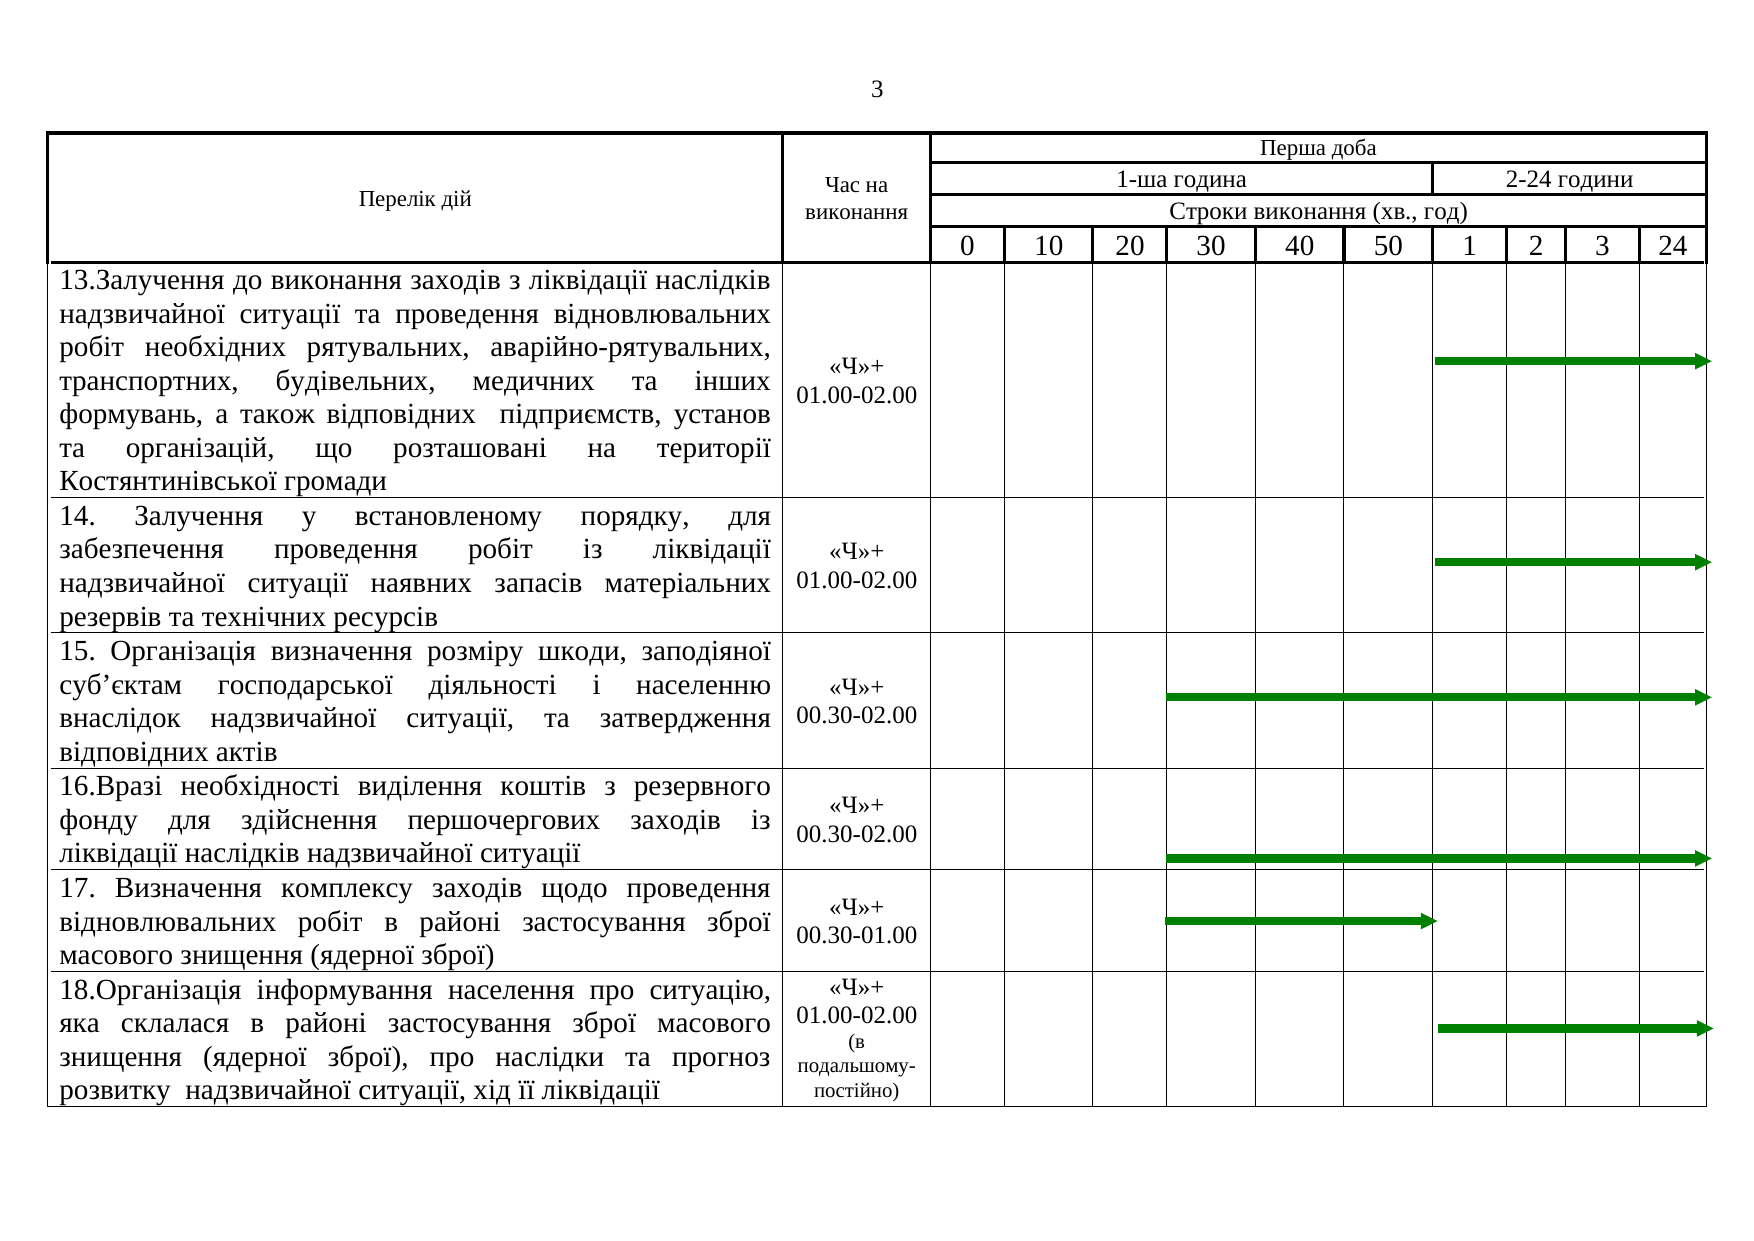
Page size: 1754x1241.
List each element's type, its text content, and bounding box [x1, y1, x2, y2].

table_cell [1566, 972, 1639, 1024]
table_cell [1507, 701, 1565, 767]
table_cell [1640, 365, 1706, 497]
table_cell 1 [1434, 228, 1505, 261]
table_cell [1167, 264, 1255, 497]
table_cell [1344, 264, 1432, 497]
table_cell [1433, 769, 1506, 854]
table_cell [931, 498, 1004, 632]
table_cell [1256, 264, 1343, 497]
table_cell [1256, 925, 1343, 971]
table_cell [1566, 264, 1639, 357]
table_cell Строки виконання (хв., год) [932, 196, 1705, 224]
table_cell 13.Залучення до виконання заходів з ліквідації наслідків надзвичайної ситуації та проведення відновлювальних робіт необхідних рятувальних, аварійно-рятувальних, транспортних, будівельних, медичних та інших формувань, а також відповідних підприємств, установ та організацій, що розташовані на території Костянтинівської громади [48, 261, 782, 497]
table_cell [1507, 264, 1565, 357]
table_cell [1433, 863, 1506, 869]
table_cell 30 [1168, 228, 1254, 261]
table_cell [1507, 972, 1565, 1024]
table_cell [1566, 365, 1639, 497]
table_cell [931, 870, 1004, 971]
table_cell 15. Організація визначення розміру шкоди, заподіяної суб’єктам господарської діяльності і населенню внаслідок надзвичайної ситуації, та затвердження відповідних актів [48, 632, 782, 767]
table_cell «Ч»+ 01.00-02.00 [783, 498, 930, 632]
table_cell [1566, 498, 1639, 558]
table_cell [1640, 261, 1706, 357]
table_cell [931, 633, 1004, 767]
table_cell [1566, 633, 1639, 693]
table_cell [1344, 870, 1432, 917]
table_cell [1167, 633, 1255, 693]
table_cell [1005, 769, 1092, 869]
table_cell [1566, 1033, 1639, 1106]
table_cell [1566, 870, 1639, 971]
table_cell 10 [1006, 228, 1091, 261]
table_header Перелік дій [49, 135, 781, 261]
table_cell [1433, 264, 1506, 497]
table_cell [1640, 1033, 1706, 1106]
table_cell 16.Вразі необхідності виділення коштів з резервного фонду для здійснення першочергових заходів із ліквідації наслідків надзвичайної ситуації [48, 768, 782, 869]
table_cell [1566, 566, 1639, 632]
table_cell [1167, 863, 1255, 869]
table_cell 0 [932, 228, 1003, 261]
table_cell [1507, 566, 1565, 632]
table_cell [1566, 863, 1639, 869]
table_cell [1344, 633, 1432, 693]
table_cell «Ч»+ 01.00-02.00 (в подальшому-постійно) [783, 972, 930, 1106]
table_cell [1507, 769, 1565, 854]
table_cell [1005, 264, 1092, 497]
table_cell [1167, 701, 1255, 767]
table_cell [1256, 769, 1343, 854]
table_cell [1344, 701, 1432, 767]
table_cell «Ч»+ 01.00-02.00 [783, 264, 930, 497]
table_cell 18.Організація інформування населення про ситуацію, яка склалася в районі застосування зброї масового знищення (ядерної зброї), про наслідки та прогноз розвитку надзвичайної ситуації, хід її ліквідації [48, 971, 782, 1106]
table_cell «Ч»+ 00.30-02.00 [783, 633, 930, 767]
table_cell [1433, 633, 1506, 693]
table_cell [1433, 870, 1506, 971]
table_cell [1640, 632, 1706, 693]
table_cell 2-24 години [1434, 164, 1705, 193]
table_cell [1344, 498, 1432, 632]
table_cell [1093, 972, 1166, 1106]
table_cell [1256, 863, 1343, 869]
table_header Перша доба [932, 135, 1705, 161]
table_cell [1507, 870, 1565, 971]
table_cell [1167, 972, 1255, 1106]
table_cell 1-ша година [932, 164, 1431, 193]
table_cell 17. Визначення комплексу заходів щодо проведення відновлювальних робіт в районі застосування зброї масового знищення (ядерної зброї) [48, 869, 782, 971]
table_cell [1256, 870, 1343, 917]
table_cell [1005, 498, 1092, 632]
table_cell [1167, 870, 1255, 917]
table_cell [1344, 972, 1432, 1106]
table_cell [1433, 498, 1506, 632]
table_cell [1433, 972, 1506, 1106]
table_cell [1640, 566, 1706, 632]
table_cell «Ч»+ 00.30-01.00 [783, 870, 930, 971]
table_cell [1566, 769, 1639, 854]
table_cell [1640, 869, 1706, 971]
table_cell [1344, 863, 1432, 869]
table_cell [1167, 498, 1255, 632]
table_cell [1093, 633, 1166, 767]
table_cell [931, 769, 1004, 869]
table_cell [1256, 498, 1343, 632]
table_cell [1093, 498, 1166, 632]
table_cell 50 [1346, 228, 1431, 261]
table_cell [1507, 365, 1565, 497]
table_cell 2 [1508, 228, 1564, 261]
table_cell 40 [1257, 228, 1342, 261]
table_cell [1507, 1033, 1565, 1106]
table_cell [1640, 497, 1706, 558]
table_cell [931, 972, 1004, 1106]
table_cell [1344, 769, 1432, 854]
table_cell [1344, 925, 1432, 971]
table_cell [1093, 264, 1166, 497]
table_cell [1640, 862, 1706, 869]
table_cell [1256, 701, 1343, 767]
table_cell «Ч»+ 00.30-02.00 [783, 769, 930, 869]
table_cell 24 [1641, 228, 1705, 261]
table_cell [1507, 863, 1565, 869]
table_cell [1433, 701, 1506, 767]
table_cell 3 [1567, 228, 1638, 261]
table_cell 20 [1094, 228, 1165, 261]
table_cell [931, 264, 1004, 497]
table_cell [1167, 769, 1255, 854]
table_cell [1093, 870, 1166, 971]
table_cell [1640, 971, 1706, 1024]
table_cell [1005, 870, 1092, 971]
table_cell [1566, 701, 1639, 767]
table_cell [1167, 925, 1255, 971]
table_cell [1093, 769, 1166, 869]
table_cell [1507, 633, 1565, 693]
table_cell [1005, 972, 1092, 1106]
table_cell [1507, 498, 1565, 558]
table_cell [1640, 768, 1706, 855]
table_cell [1256, 633, 1343, 693]
table_cell [1640, 701, 1706, 767]
table_cell [1256, 972, 1343, 1106]
table_cell 14. Залучення у встановленому порядку, для забезпечення проведення робіт із ліквідації надзвичайної ситуації наявних запасів матеріальних резервів та технічних ресурсів [48, 497, 782, 632]
table_header Час на виконання [784, 135, 929, 261]
table_cell [1005, 633, 1092, 767]
